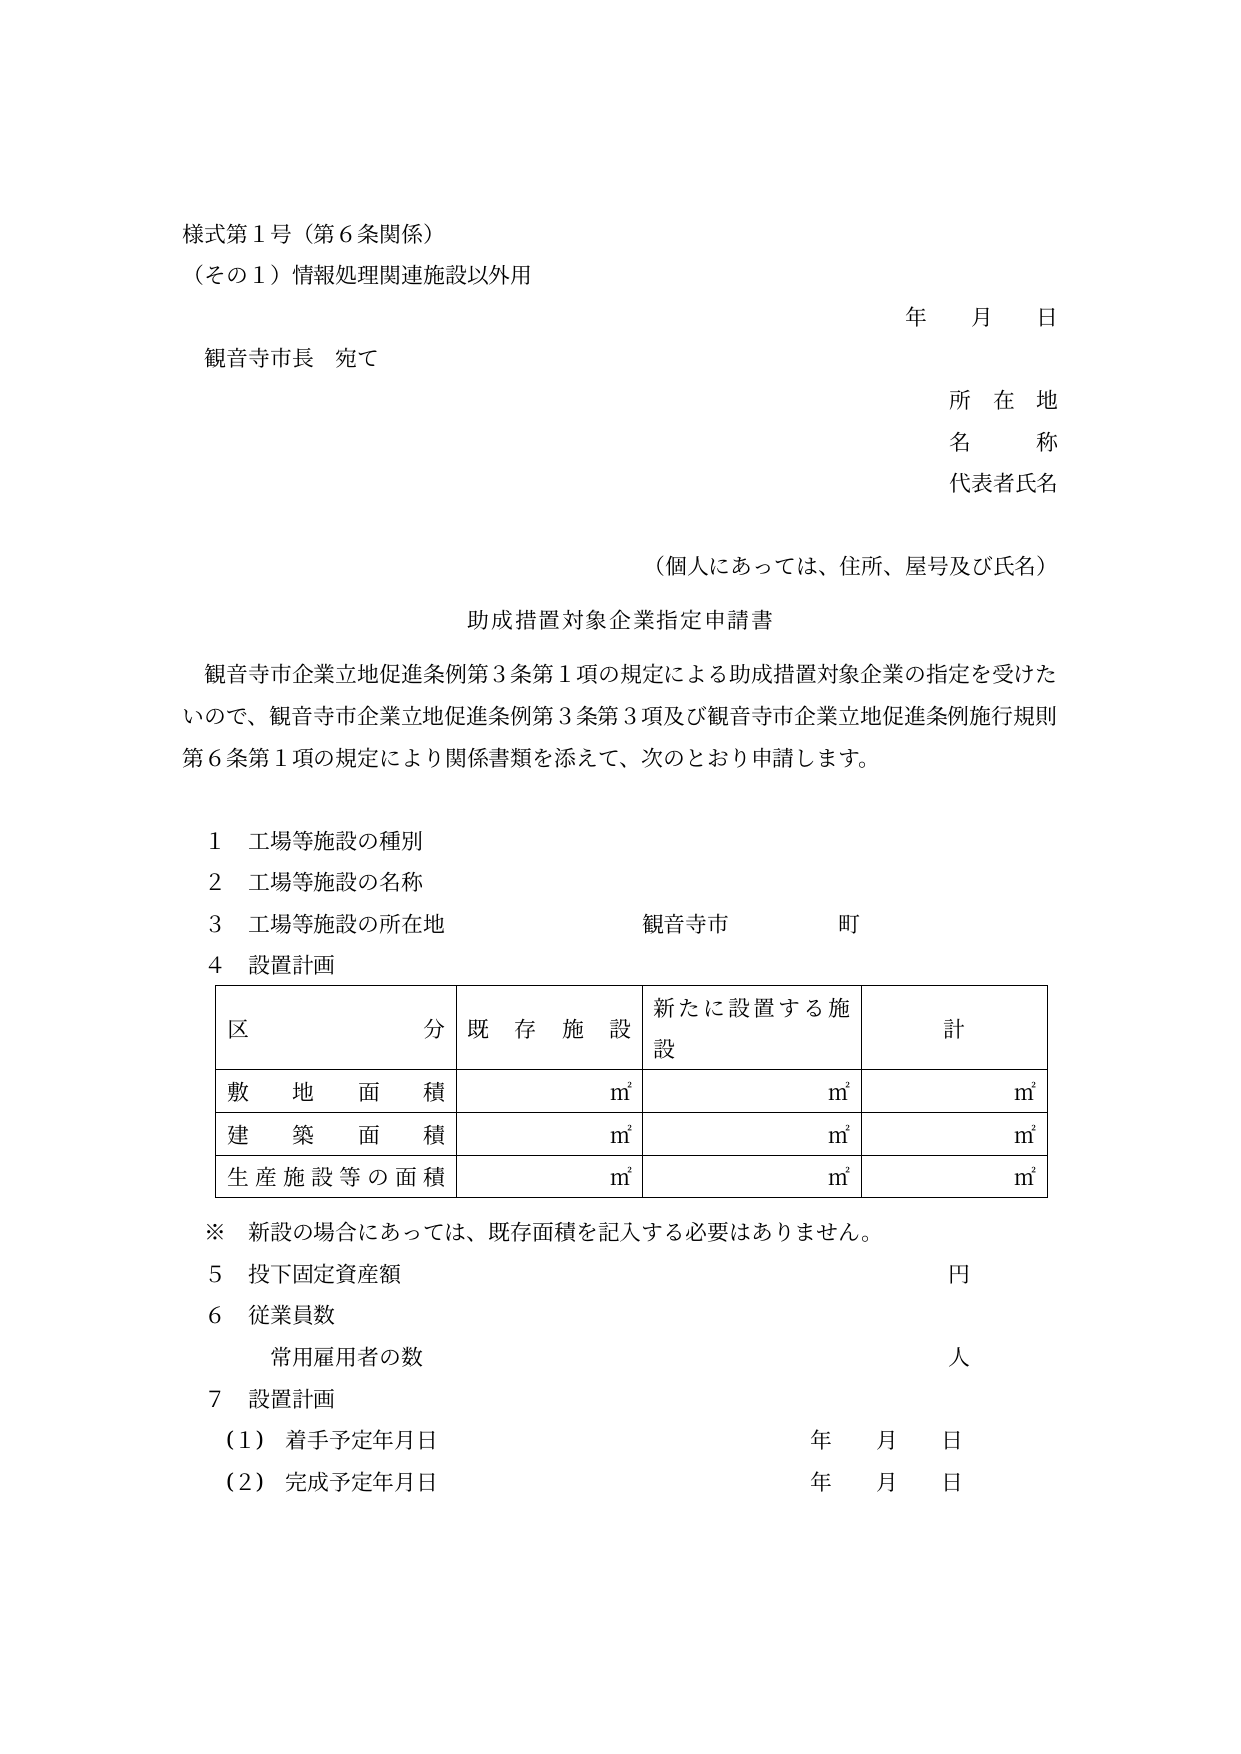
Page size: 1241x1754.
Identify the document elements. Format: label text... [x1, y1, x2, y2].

text （個人にあっては、住所、屋号及び氏名） [182, 544, 1058, 586]
text (２) 完成予定年月日 年 月 日 [182, 1460, 1058, 1502]
table_header 区分 [216, 986, 456, 1069]
table_cell ㎡ [862, 1070, 1047, 1112]
text 名 称 [182, 420, 1058, 461]
table_cell 建築面積 [216, 1113, 456, 1154]
table_cell ㎡ [643, 1113, 861, 1154]
text （その１）情報処理関連施設以外用 [182, 253, 1058, 295]
text 所 在 地 [182, 378, 1058, 420]
text ４ 設置計画 [182, 943, 1058, 985]
text ６ 従業員数 [182, 1294, 1058, 1335]
table_header 計 [862, 986, 1047, 1069]
text 様式第１号（第６条関係） [182, 212, 1058, 253]
table_cell ㎡ [457, 1113, 642, 1154]
text １ 工場等施設の種別 [182, 819, 1058, 860]
text 年 月 日 [182, 295, 1058, 337]
table_header 既存施設 [457, 986, 642, 1069]
text ７ 設置計画 [182, 1377, 1058, 1418]
text ※ 新設の場合にあっては、既存面積を記入する必要はありません。 [182, 1211, 1058, 1252]
text 代表者氏名 [182, 461, 1058, 503]
text (１) 着手予定年月日 年 月 日 [182, 1418, 1058, 1460]
table_cell ㎡ [643, 1070, 861, 1112]
text ３ 工場等施設の所在地 観音寺市 町 [182, 902, 1058, 943]
table_header 新たに設置する施設 [643, 986, 861, 1069]
text 常用雇用者の数 人 [182, 1335, 1058, 1377]
table_cell ㎡ [643, 1156, 861, 1197]
table_cell 敷地面積 [216, 1070, 456, 1112]
text ５ 投下固定資産額 円 [182, 1252, 1058, 1294]
text 観音寺市企業立地促進条例第３条第１項の規定による助成措置対象企業の指定を受けたいので、観音寺市企業立地促進条例第３条第３項及び観音寺市企業立地促進条例施行規則第６条第１項の規定により関係書類を添えて、次のとおり申請します。 [182, 653, 1058, 777]
table_cell ㎡ [862, 1156, 1047, 1197]
table_cell ㎡ [862, 1113, 1047, 1154]
text 助成措置対象企業指定申請書 [182, 598, 1058, 640]
text ２ 工場等施設の名称 [182, 860, 1058, 902]
table_cell ㎡ [457, 1156, 642, 1197]
table_cell 生産施設等の面積 [216, 1156, 456, 1197]
table_cell ㎡ [457, 1070, 642, 1112]
text 観音寺市長 宛て [182, 337, 1058, 378]
